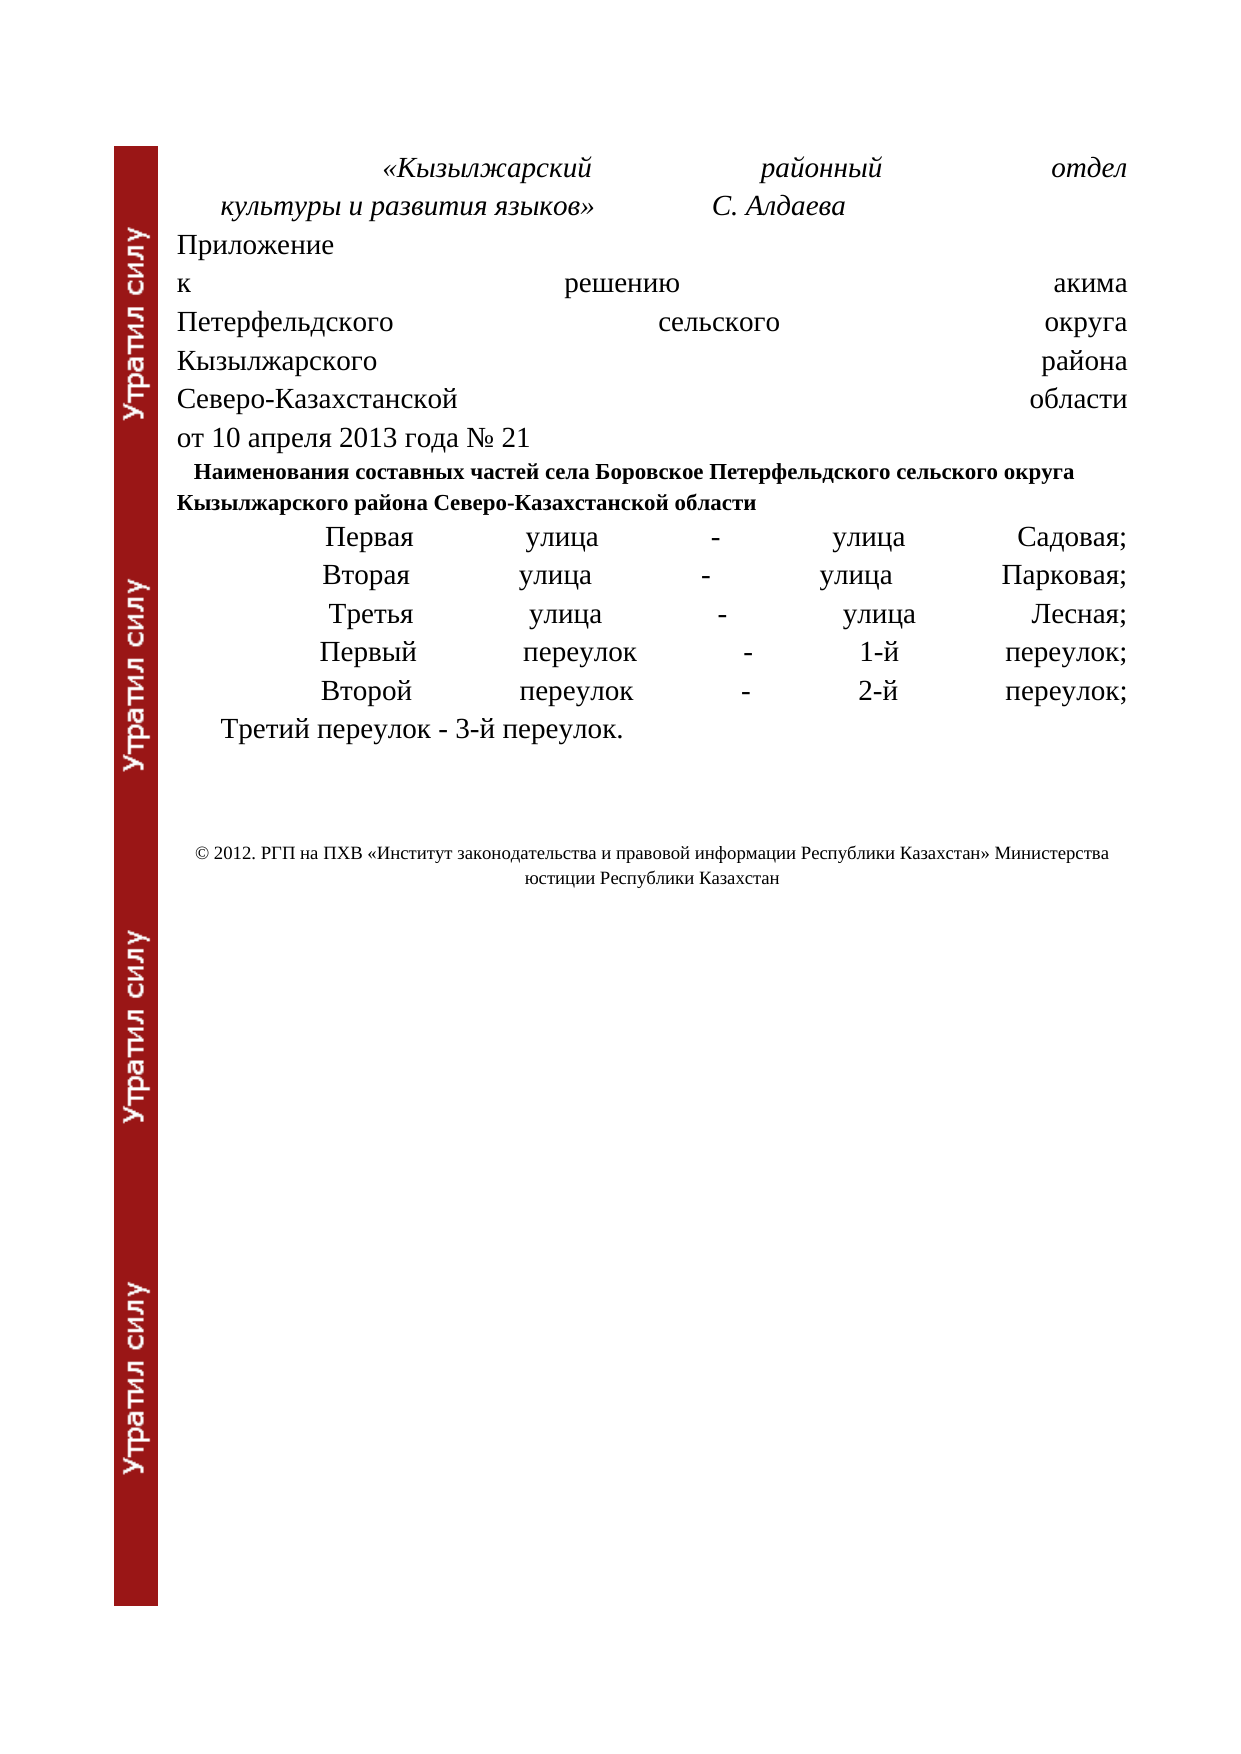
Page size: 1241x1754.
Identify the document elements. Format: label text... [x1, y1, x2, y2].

text Начальник Государственного учреждения «Кызылжарский районный отдел культуры и развития языков» С. Алдаева [112, 150, 1128, 222]
text Наименования составных частей села Боровское Петерфельдского сельского округа Кызылжарского района Северо-Казахстанской области [112, 458, 1128, 515]
text © 2012. РГП на ПХВ «Институт законодательства и правовой информации Республики Казахстан» Министерства юстиции Республики Казахстан [112, 842, 1128, 888]
picture [114, 222, 158, 227]
picture [114, 515, 158, 519]
picture [114, 888, 158, 1606]
picture [114, 146, 158, 150]
picture [114, 453, 158, 458]
text Приложение к решению акима Петерфельдского сельского округа Кызылжарского района Северо-Казахстанской области от 10 апреля 2013 года № 21 [112, 227, 1128, 453]
picture [114, 745, 158, 842]
text Первая улица - улица Садовая; Вторая улица - улица Парковая; Третья улица - улица Лесная; Первый переулок - 1-й переулок; Второй переулок - 2-й переулок; Третий переулок - 3-й переулок. [112, 519, 1128, 745]
